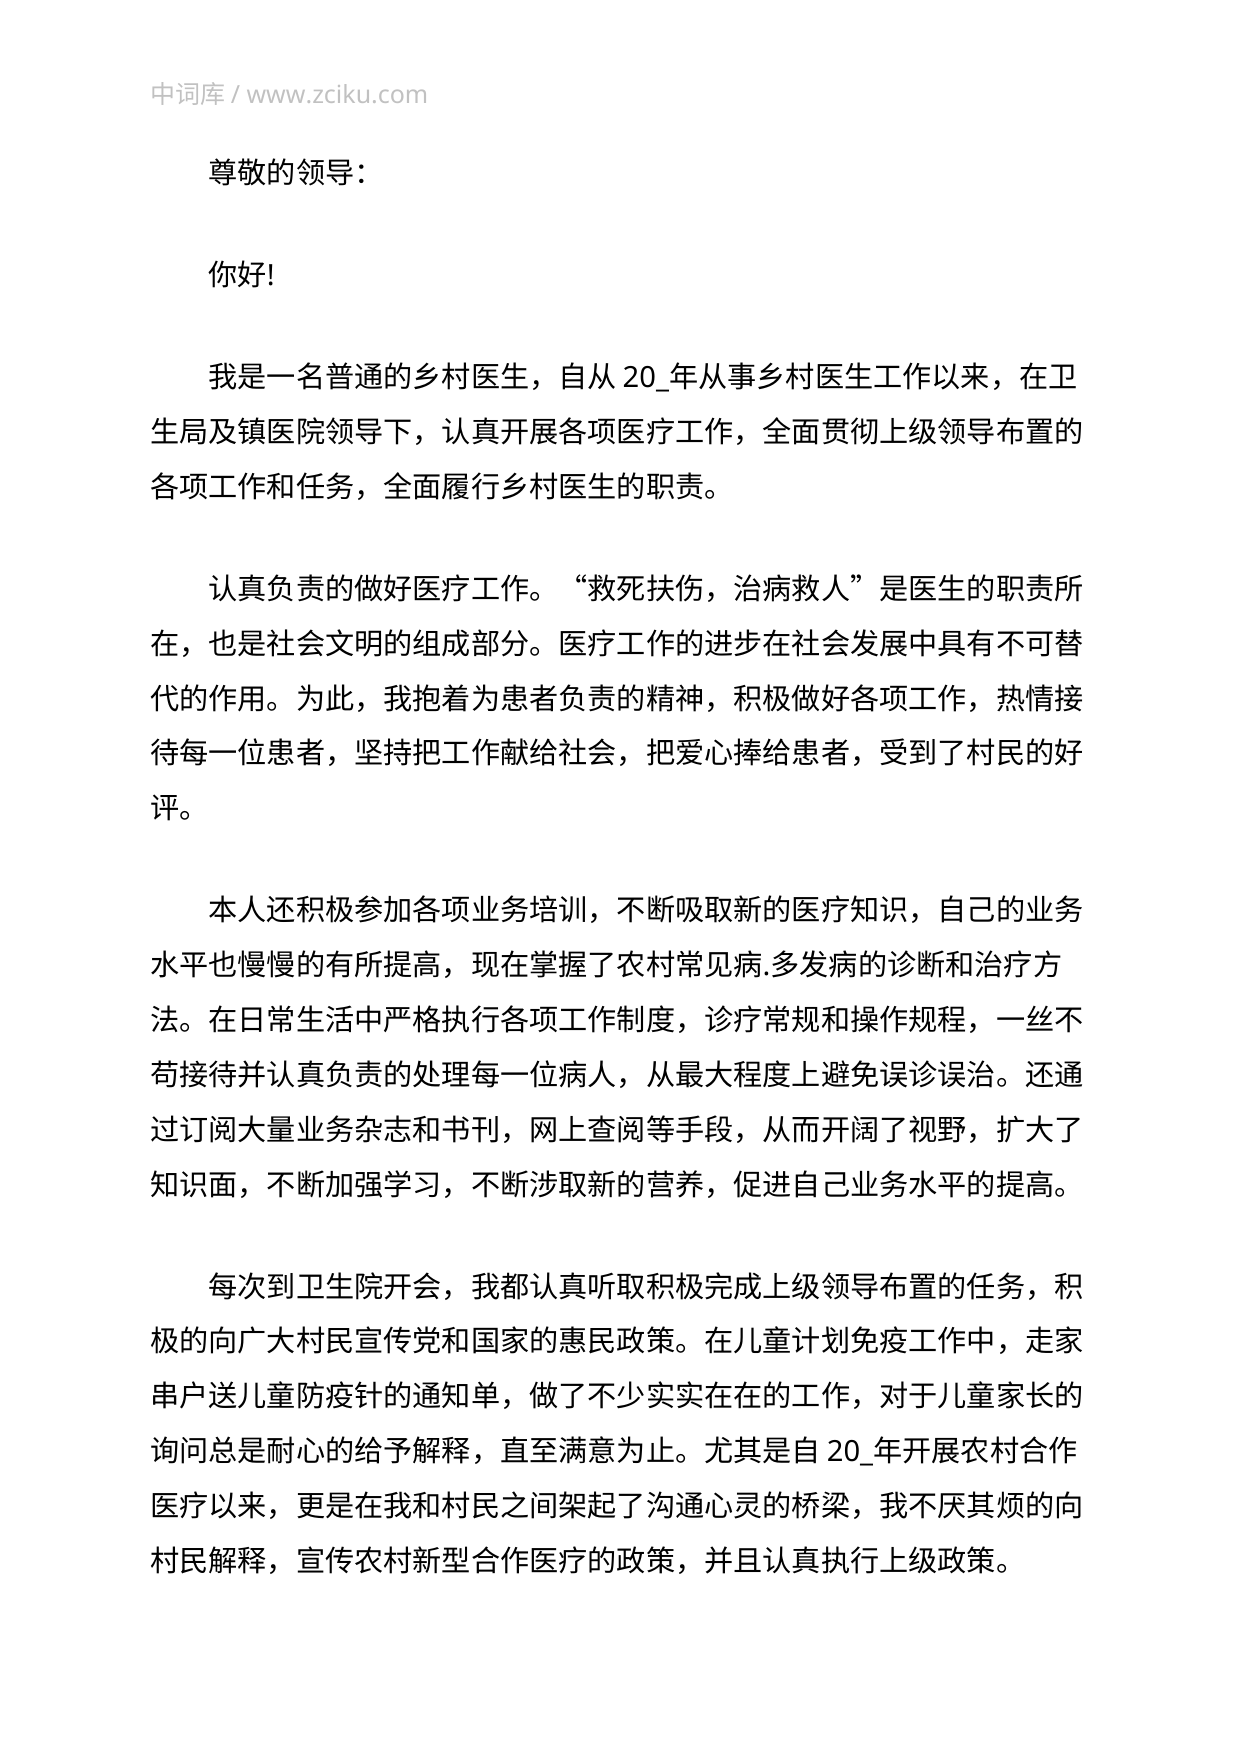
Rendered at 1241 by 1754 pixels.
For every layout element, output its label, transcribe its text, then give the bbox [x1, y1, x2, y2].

text 认真负责的做好医疗工作。“救死扶伤，治病救人”是医生的职责所在，也是社会文明的组成部分。医疗工作的进步在社会发展中具有不可替代的作用。为此，我抱着为患者负责的精神，积极做好各项工作，热情接待每一位患者，坚持把工作献给社会，把爱心捧给患者，受到了村民的好评。 [150, 565, 1090, 827]
text 尊敬的领导： [150, 150, 1090, 192]
text 我是一名普通的乡村医生，自从20_年从事乡村医生工作以来，在卫生局及镇医院领导下，认真开展各项医疗工作，全面贯彻上级领导布置的各项工作和任务，全面履行乡村医生的职责。 [150, 354, 1090, 506]
text 你好! [150, 252, 1090, 294]
text 本人还积极参加各项业务培训，不断吸取新的医疗知识，自己的业务水平也慢慢的有所提高，现在掌握了农村常见病.多发病的诊断和治疗方法。在日常生活中严格执行各项工作制度，诊疗常规和操作规程，一丝不苟接待并认真负责的处理每一位病人，从最大程度上避免误诊误治。还通过订阅大量业务杂志和书刊，网上查阅等手段，从而开阔了视野，扩大了知识面，不断加强学习，不断涉取新的营养，促进自己业务水平的提高。 [150, 887, 1090, 1204]
text 每次到卫生院开会，我都认真听取积极完成上级领导布置的任务，积极的向广大村民宣传党和国家的惠民政策。在儿童计划免疫工作中，走家串户送儿童防疫针的通知单，做了不少实实在在的工作，对于儿童家长的询问总是耐心的给予解释，直至满意为止。尤其是自20_年开展农村合作医疗以来，更是在我和村民之间架起了沟通心灵的桥梁，我不厌其烦的向村民解释，宣传农村新型合作医疗的政策，并且认真执行上级政策。 [150, 1263, 1090, 1580]
